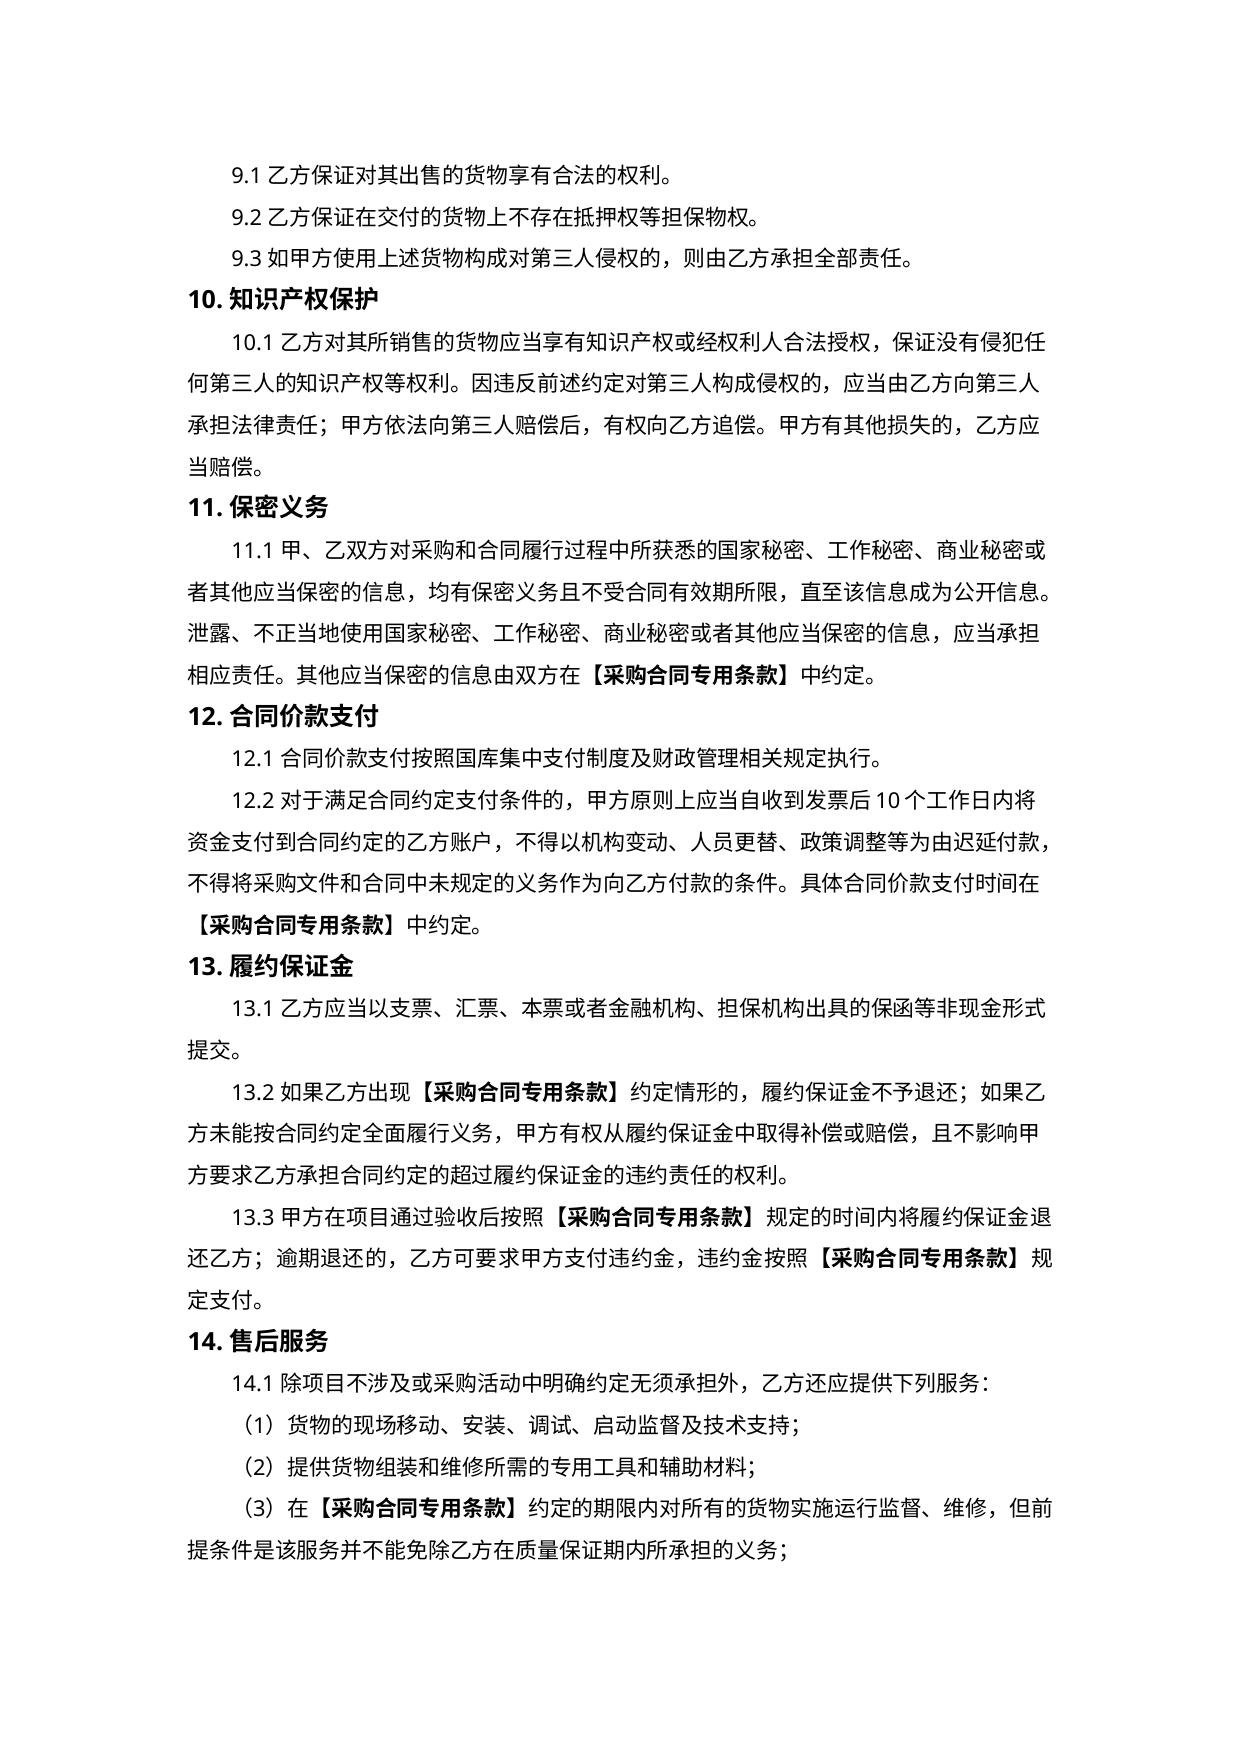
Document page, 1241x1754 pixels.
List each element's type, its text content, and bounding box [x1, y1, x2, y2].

text （3）在【采购合同专用条款】约定的期限内对所有的货物实施运行监督、维修，但前提条件是该服务并不能免除乙方在质量保证期内所承担的义务； [187, 1483, 1053, 1567]
text 12. 合同价款支付 [187, 692, 1053, 733]
text 14.1 除项目不涉及或采购活动中明确约定无须承担外，乙方还应提供下列服务： [187, 1358, 1053, 1400]
text 9.3 如甲方使用上述货物构成对第三人侵权的，则由乙方承担全部责任。 [187, 233, 1053, 275]
text 9.1 乙方保证对其出售的货物享有合法的权利。 [187, 150, 1053, 192]
text 11.1 甲、乙双方对采购和合同履行过程中所获悉的国家秘密、工作秘密、商业秘密或者其他应当保密的信息，均有保密义务且不受合同有效期所限，直至该信息成为公开信息。泄露、不正当地使用国家秘密、工作秘密、商业秘密或者其他应当保密的信息，应当承担相应责任。其他应当保密的信息由双方在【采购合同专用条款】中约定。 [187, 525, 1053, 692]
text 9.2 乙方保证在交付的货物上不存在抵押权等担保物权。 [187, 192, 1053, 233]
text 13.2 如果乙方出现【采购合同专用条款】约定情形的，履约保证金不予退还；如果乙方未能按合同约定全面履行义务，甲方有权从履约保证金中取得补偿或赔偿，且不影响甲方要求乙方承担合同约定的超过履约保证金的违约责任的权利。 [187, 1067, 1053, 1192]
text 13. 履约保证金 [187, 942, 1053, 983]
text 12.1 合同价款支付按照国库集中支付制度及财政管理相关规定执行。 [187, 733, 1053, 775]
text 14. 售后服务 [187, 1317, 1053, 1358]
text 13.1 乙方应当以支票、汇票、本票或者金融机构、担保机构出具的保函等非现金形式提交。 [187, 983, 1053, 1067]
text 13.3 甲方在项目通过验收后按照【采购合同专用条款】规定的时间内将履约保证金退还乙方；逾期退还的，乙方可要求甲方支付违约金，违约金按照【采购合同专用条款】规定支付。 [187, 1192, 1053, 1317]
text 11. 保密义务 [187, 483, 1053, 525]
text 10. 知识产权保护 [187, 275, 1053, 317]
text （1）货物的现场移动、安装、调试、启动监督及技术支持； [187, 1400, 1053, 1442]
text 10.1 乙方对其所销售的货物应当享有知识产权或经权利人合法授权，保证没有侵犯任何第三人的知识产权等权利。因违反前述约定对第三人构成侵权的，应当由乙方向第三人承担法律责任；甲方依法向第三人赔偿后，有权向乙方追偿。甲方有其他损失的，乙方应当赔偿。 [187, 317, 1053, 483]
text （2）提供货物组装和维修所需的专用工具和辅助材料； [187, 1442, 1053, 1483]
text 12.2 对于满足合同约定支付条件的，甲方原则上应当自收到发票后10个工作日内将资金支付到合同约定的乙方账户，不得以机构变动、人员更替、政策调整等为由迟延付款，不得将采购文件和合同中未规定的义务作为向乙方付款的条件。具体合同价款支付时间在【采购合同专用条款】中约定。 [187, 775, 1053, 942]
